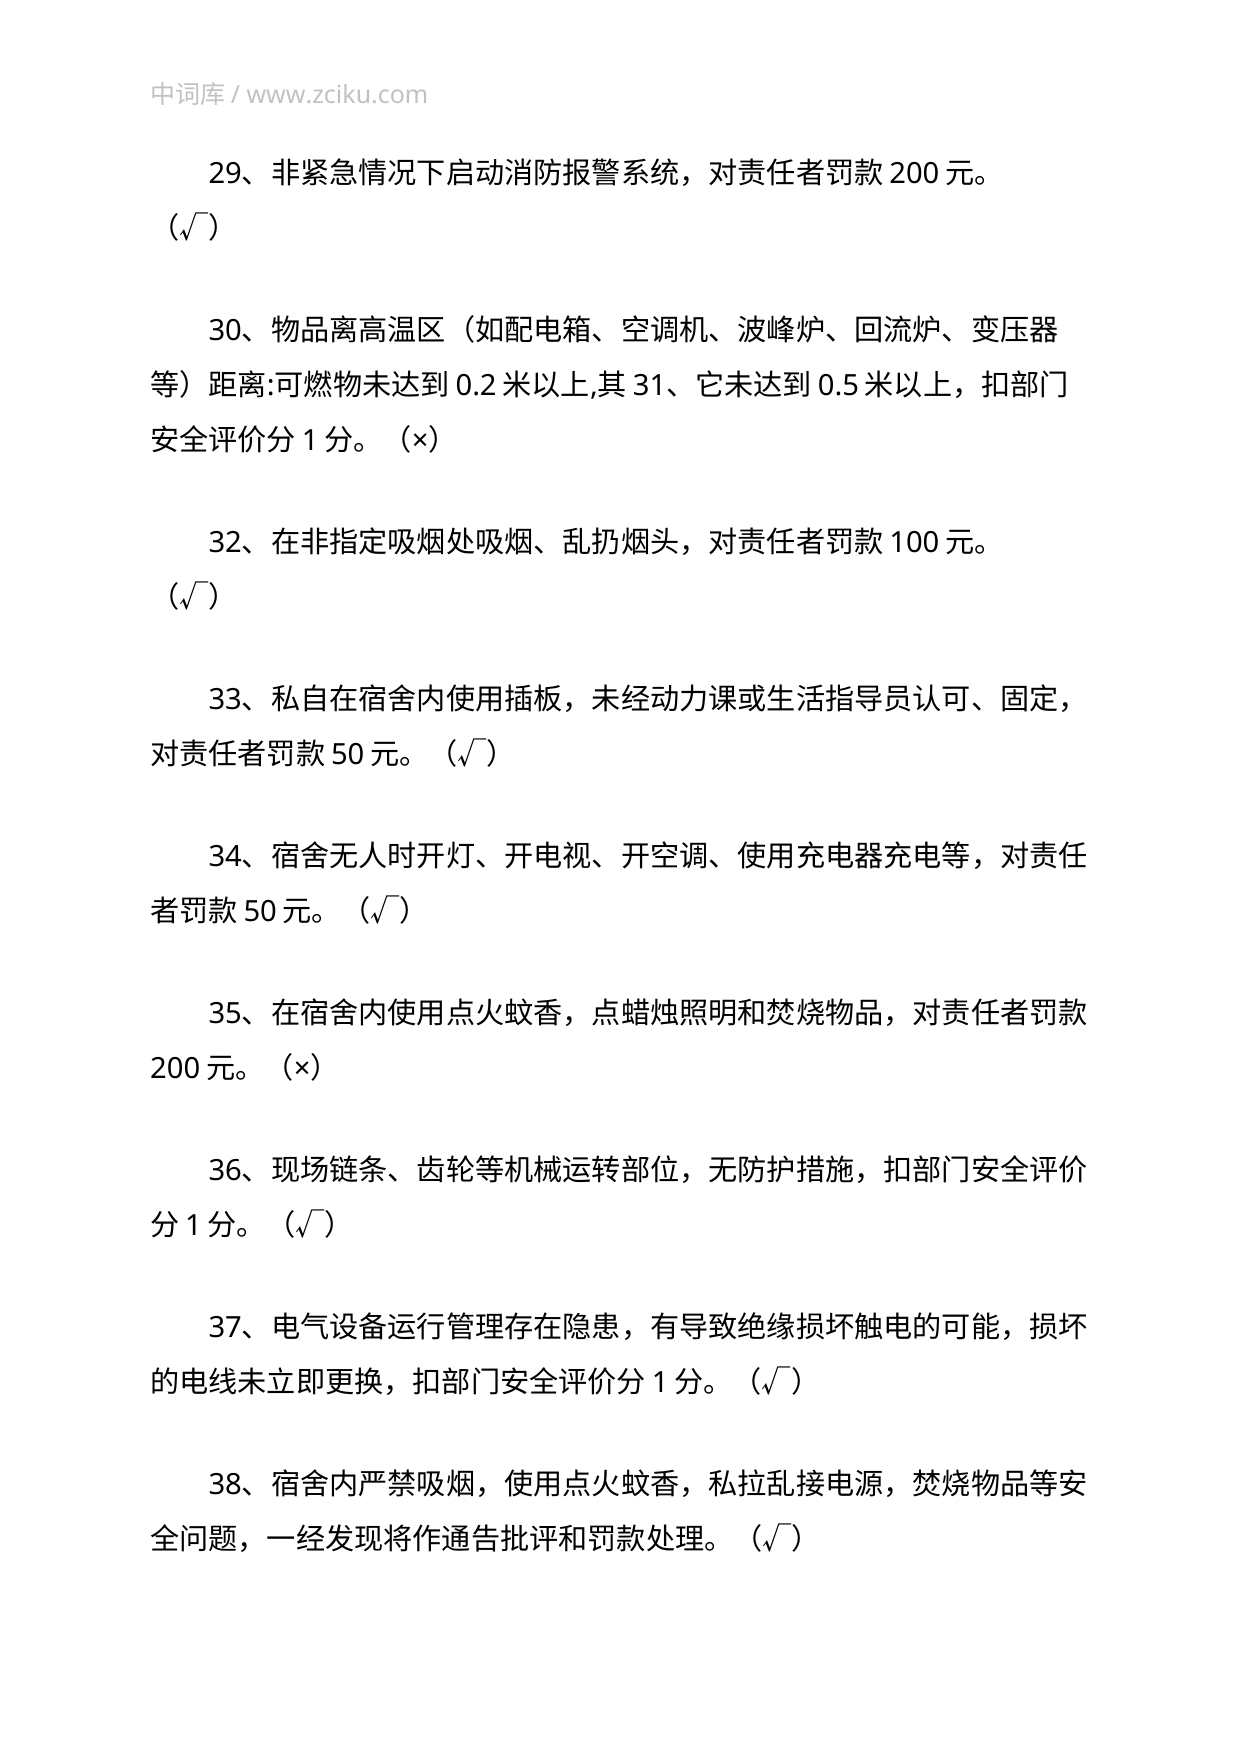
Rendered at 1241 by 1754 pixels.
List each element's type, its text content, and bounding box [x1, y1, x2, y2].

text 33、私自在宿舍内使用插板，未经动力课或生活指导员认可、固定，对责任者罚款50元。（√） [150, 676, 1090, 773]
text 34、宿舍无人时开灯、开电视、开空调、使用充电器充电等，对责任者罚款50元。（√） [150, 832, 1090, 930]
text 38、宿舍内严禁吸烟，使用点火蚊香，私拉乱接电源，焚烧物品等安全问题，一经发现将作通告批评和罚款处理。（√） [150, 1460, 1090, 1558]
text 32、在非指定吸烟处吸烟、乱扔烟头，对责任者罚款100元。（√） [150, 519, 1090, 616]
text 29、非紧急情况下启动消防报警系统，对责任者罚款200元。（√） [150, 150, 1090, 247]
text 30、物品离高温区（如配电箱、空调机、波峰炉、回流炉、变压器等）距离:可燃物未达到0.2米以上,其31、它未达到0.5米以上，扣部门安全评价分1分。（×） [150, 307, 1090, 459]
text 36、现场链条、齿轮等机械运转部位，无防护措施，扣部门安全评价分1分。（√） [150, 1146, 1090, 1244]
text 37、电气设备运行管理存在隐患，有导致绝缘损坏触电的可能，损坏的电线未立即更换，扣部门安全评价分1分。（√） [150, 1303, 1090, 1401]
text 35、在宿舍内使用点火蚊香，点蜡烛照明和焚烧物品，对责任者罚款200元。（×） [150, 989, 1090, 1087]
